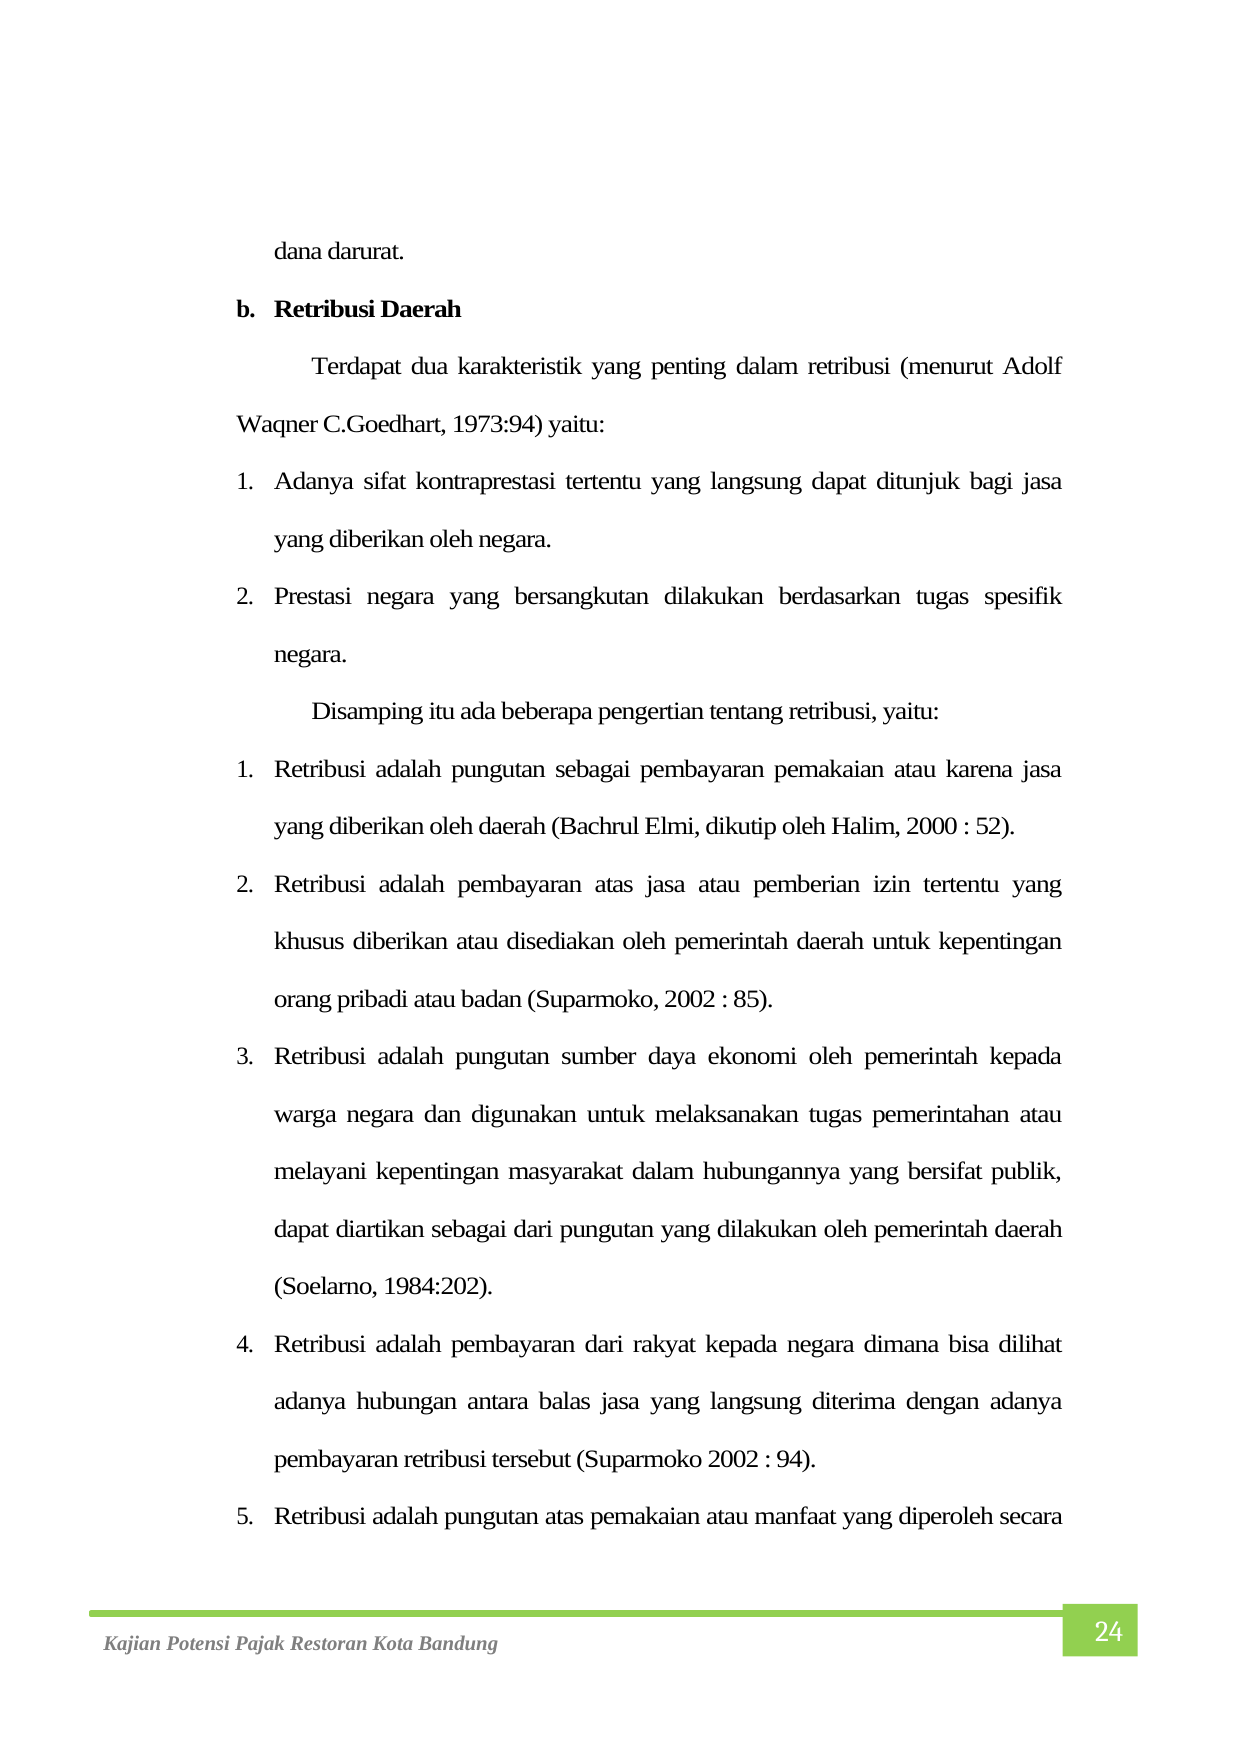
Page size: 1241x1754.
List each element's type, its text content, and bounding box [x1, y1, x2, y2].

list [236, 236, 1063, 265]
list Retribusi Daerah [236, 294, 1063, 322]
text Disamping itu ada beberapa pengertian tentang retribusi, yaitu: [236, 696, 1063, 725]
list Retribusi adalah pembayaran atas jasa atau pemberian izin tertentu yang khusus diberikan atau disediakan oleh pemerintah daerah untuk kepentingan orang pribadi atau badan (Suparmoko, 2002 : 85). [236, 869, 1063, 1012]
list Retribusi adalah pembayaran dari rakyat kepada negara dimana bisa dilihat adanya hubungan antara balas jasa yang langsung diterima dengan adanya pembayaran retribusi tersebut (Suparmoko 2002 : 94). [236, 1329, 1063, 1472]
list Retribusi adalah pungutan sebagai pembayaran pemakaian atau karena jasa yang diberikan oleh daerah (Bachrul Elmi, dikutip oleh Halim, 2000 : 52). [236, 754, 1063, 840]
list Retribusi adalah pungutan sumber daya ekonomi oleh pemerintah kepada warga negara dan digunakan untuk melaksanakan tugas pemerintahan atau melayani kepentingan masyarakat dalam hubungannya yang bersifat publik, dapat diartikan sebagai dari pungutan yang dilakukan oleh pemerintah daerah (Soelarno, 1984:202). [236, 1041, 1063, 1300]
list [236, 1501, 1063, 1530]
list Adanya sifat kontraprestasi tertentu yang langsung dapat ditunjuk bagi jasa yang diberikan oleh negara. [236, 466, 1063, 552]
text Terdapat dua karakteristik yang penting dalam retribusi (menurut Adolf Waqner C.Goedhart, 1973:94) yaitu: [236, 351, 1063, 437]
list Prestasi negara yang bersangkutan dilakukan berdasarkan tugas spesifik negara. [236, 581, 1063, 667]
